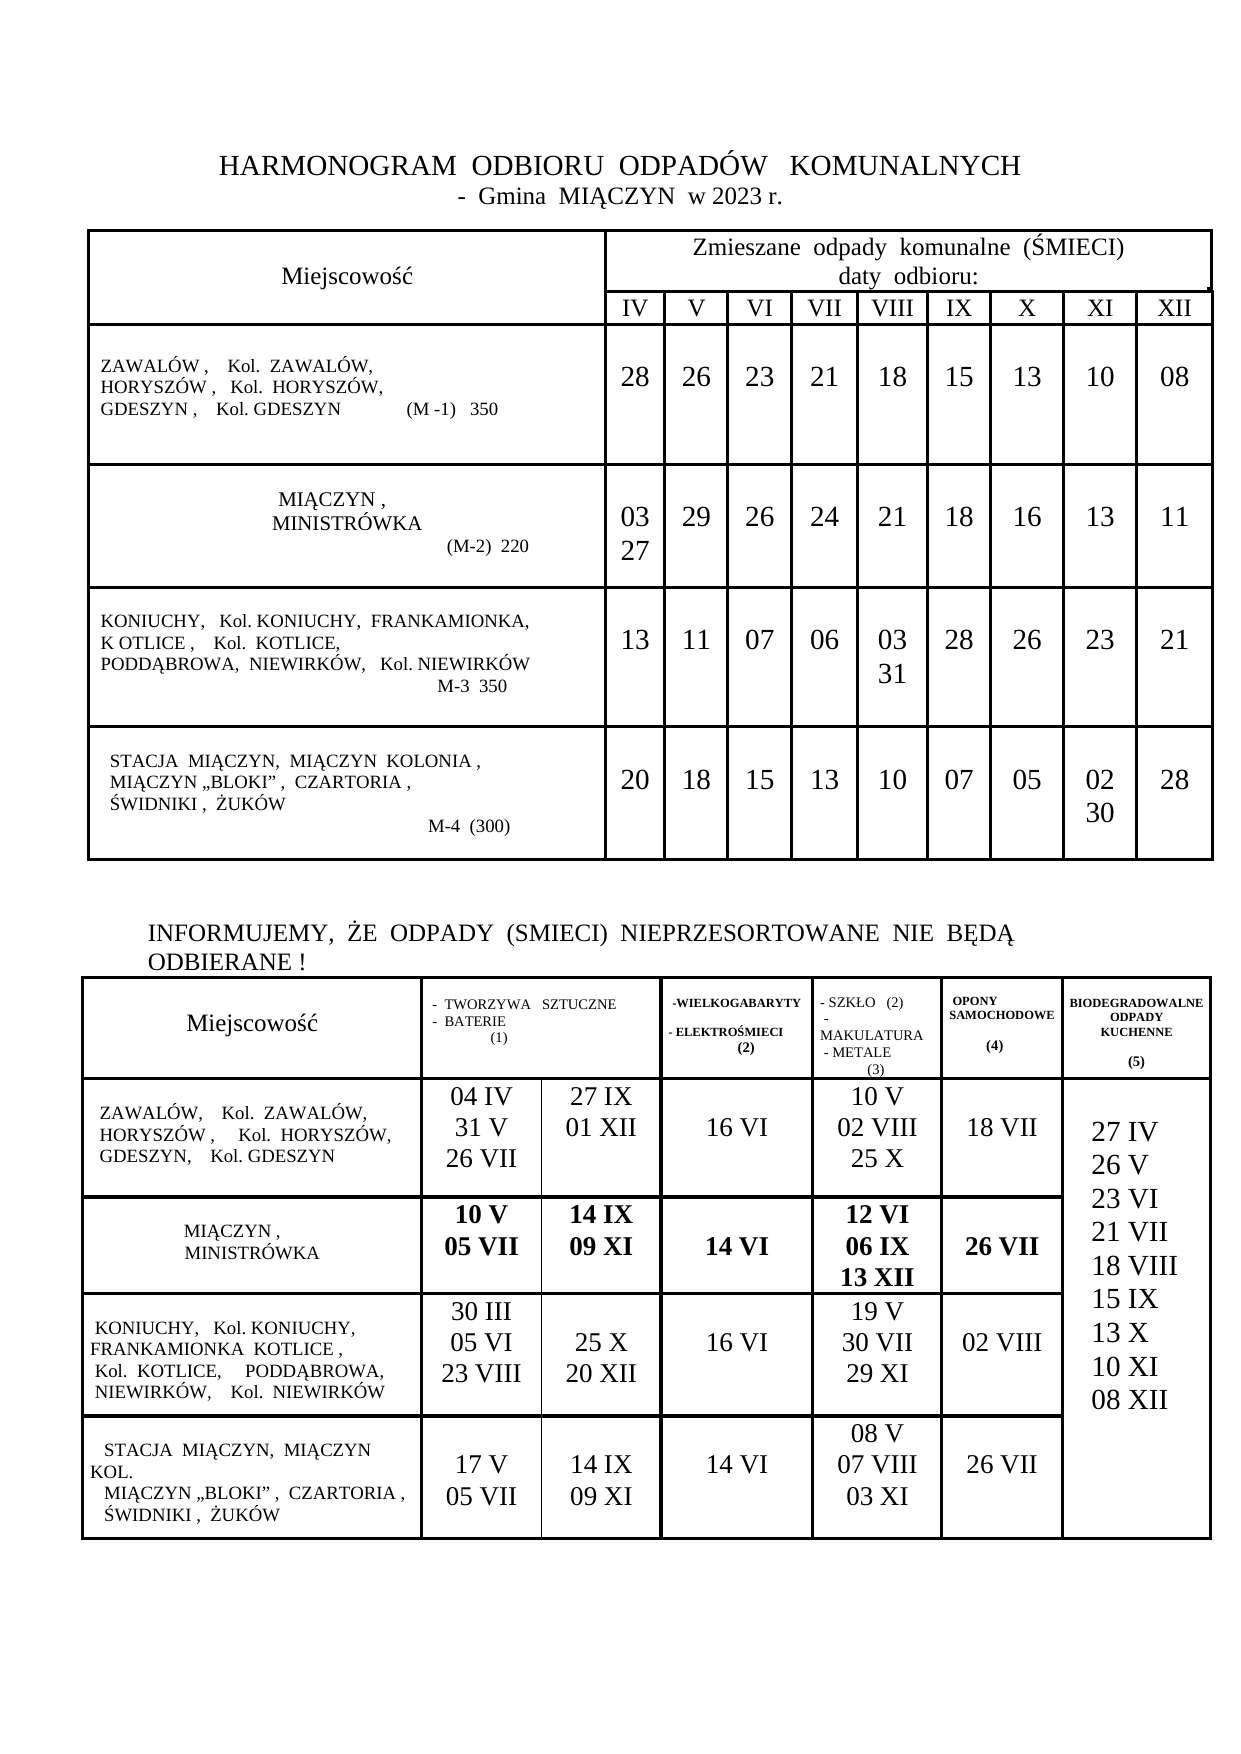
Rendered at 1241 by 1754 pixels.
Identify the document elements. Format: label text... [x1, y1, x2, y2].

table_cell 26 [992, 589, 1062, 725]
table_cell 08 V 07 VIII 03 XI [814, 1418, 940, 1537]
table_header Miejscowość [84, 979, 420, 1077]
table_cell 25 X 20 XII [542, 1295, 659, 1414]
table_cell ZAWALÓW , Kol. ZAWALÓW, HORYSZÓW , Kol. HORYSZÓW, GDESZYN , Kol. GDESZYN (M -1) 350 [90, 326, 604, 463]
table_cell 11 [666, 589, 726, 725]
table_cell 03 27 [607, 466, 663, 586]
table_cell XI [1065, 293, 1135, 323]
table_cell XII [1138, 293, 1211, 323]
table_cell STACJA MIĄCZYN, MIĄCZYN KOLONIA , MIĄCZYN „BLOKI” , CZARTORIA , ŚWIDNIKI , ŻUKÓW M-4 (300) [90, 728, 604, 858]
table_cell 03 31 [859, 589, 926, 725]
table_header OPONY SAMOCHODOWE (4) [943, 979, 1061, 1077]
table_cell 23 [729, 326, 790, 463]
table_cell 10 V 05 VII [423, 1199, 541, 1292]
table_cell IX [929, 293, 989, 323]
table_cell 05 [992, 728, 1062, 858]
table_cell 19 V 30 VII 29 XI [814, 1295, 940, 1414]
table_cell 21 [859, 466, 926, 586]
table_cell 16 VI [663, 1295, 811, 1414]
table_cell 16 [992, 466, 1062, 586]
table_cell KONIUCHY, Kol. KONIUCHY, FRANKAMIONKA KOTLICE , Kol. KOTLICE, PODDĄBROWA, NIEWIRKÓW, Kol. NIEWIRKÓW [84, 1295, 420, 1414]
table_header - TWORZYWA SZTUCZNE - BATERIE (1) [423, 979, 659, 1077]
text HARMONOGRAM ODBIORU ODPADÓW KOMUNALNYCH [148, 148, 1093, 181]
table_cell KONIUCHY, Kol. KONIUCHY, FRANKAMIONKA, K OTLICE , Kol. KOTLICE, PODDĄBROWA, NIEWIRKÓW, Kol. NIEWIRKÓW M-3 350 [90, 589, 604, 725]
table_cell VI [729, 293, 790, 323]
table_cell VIII [859, 293, 926, 323]
table_cell 21 [1138, 589, 1211, 725]
table_cell 07 [729, 589, 790, 725]
table_cell 16 VI [663, 1080, 811, 1195]
table_cell V [666, 293, 726, 323]
table_cell 26 [666, 326, 726, 463]
table_cell 10 V 02 VIII 25 X [814, 1080, 940, 1195]
table_cell 14 VI [663, 1199, 811, 1292]
table_cell 13 [1065, 466, 1135, 586]
table_cell 28 [929, 589, 989, 725]
table_cell MIĄCZYN , MINISTRÓWKA [84, 1199, 420, 1292]
table_cell 02 VIII [943, 1295, 1061, 1414]
table_cell 06 [793, 589, 856, 725]
table_cell 17 V 05 VII [423, 1418, 541, 1537]
table_cell 10 [1065, 326, 1135, 463]
table_cell MIĄCZYN , MINISTRÓWKA (M-2) 220 [90, 466, 604, 586]
table_cell 08 [1138, 326, 1211, 463]
table_cell 20 [607, 728, 663, 858]
table_cell VII [793, 293, 856, 323]
table_cell 24 [793, 466, 856, 586]
table_cell X [992, 293, 1062, 323]
table_header BIODEGRADOWALNE ODPADY KUCHENNE (5) [1064, 979, 1209, 1077]
table_cell 14 IX 09 XI [542, 1199, 659, 1292]
table_cell 27 IX 01 XII [542, 1080, 659, 1195]
table_cell 26 VII [943, 1418, 1061, 1537]
text INFORMUJEMY, ŻE ODPADY (SMIECI) NIEPRZESORTOWANE NIE BĘDĄ ODBIERANE ! [148, 918, 1093, 976]
table_cell 15 [729, 728, 790, 858]
table_cell 15 [929, 326, 989, 463]
table_cell 30 III 05 VI 23 VIII [423, 1295, 541, 1414]
text - Gmina MIĄCZYN w 2023 r. [148, 181, 1093, 210]
table_cell 14 IX 09 XI [542, 1418, 659, 1537]
table_cell IV [607, 293, 663, 323]
table_cell 13 [992, 326, 1062, 463]
table_cell 12 VI 06 IX 13 XII [814, 1199, 940, 1292]
table_cell 28 [1138, 728, 1211, 858]
table_header Zmieszane odpady komunalne (ŚMIECI) daty odbioru: [607, 232, 1210, 290]
table_cell 21 [793, 326, 856, 463]
table_cell 28 [607, 326, 663, 463]
table_cell 04 IV 31 V 26 VII [423, 1080, 541, 1195]
table_header -WIELKOGABARYTY - ELEKTROŚMIECI (2) [663, 979, 811, 1077]
table_cell 07 [929, 728, 989, 858]
table_cell 18 [929, 466, 989, 586]
table_cell 13 [607, 589, 663, 725]
table_cell 27 IV 26 V 23 VI 21 VII 18 VIII 15 IX 13 X 10 XI 08 XII [1064, 1080, 1209, 1537]
table_header Miejscowość [90, 232, 604, 323]
table_cell 29 [666, 466, 726, 586]
table_cell 10 [859, 728, 926, 858]
table_cell 11 [1138, 466, 1211, 586]
table_cell STACJA MIĄCZYN, MIĄCZYN KOL. MIĄCZYN „BLOKI” , CZARTORIA , ŚWIDNIKI , ŻUKÓW [84, 1418, 420, 1537]
table_cell 23 [1065, 589, 1135, 725]
table_cell 26 VII [943, 1199, 1061, 1292]
table_cell 13 [793, 728, 856, 858]
table_cell 18 [666, 728, 726, 858]
table_cell 26 [729, 466, 790, 586]
table_header - SZKŁO (2) - MAKULATURA - METALE (3) [814, 979, 940, 1077]
table_cell 14 VI [663, 1418, 811, 1537]
table_cell 18 VII [943, 1080, 1061, 1195]
table_cell 02 30 [1065, 728, 1135, 858]
table_cell ZAWALÓW, Kol. ZAWALÓW, HORYSZÓW , Kol. HORYSZÓW, GDESZYN, Kol. GDESZYN [84, 1080, 420, 1195]
table_cell 18 [859, 326, 926, 463]
